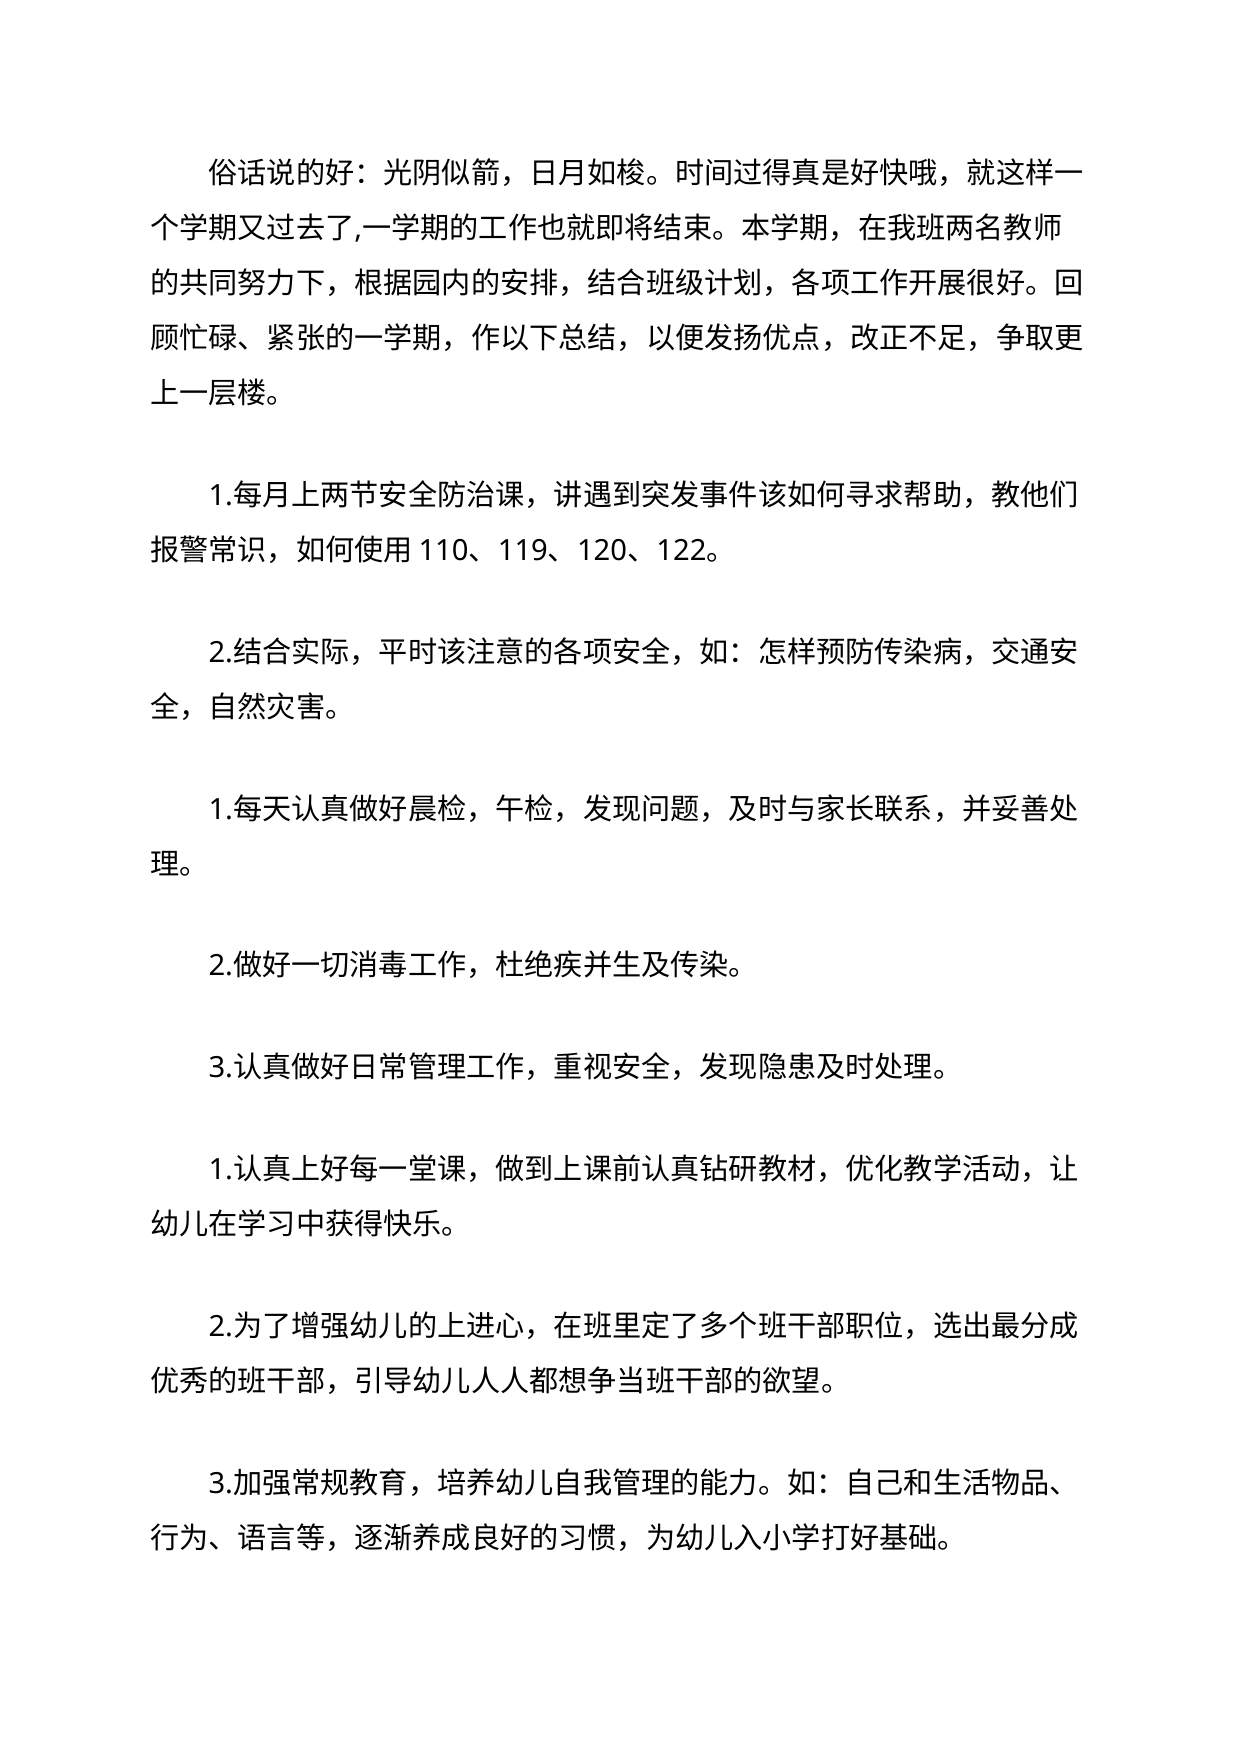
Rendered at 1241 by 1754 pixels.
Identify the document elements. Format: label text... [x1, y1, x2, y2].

text 2.为了增强幼儿的上进心，在班里定了多个班干部职位，选出最分成优秀的班干部，引导幼儿人人都想争当班干部的欲望。 [150, 1303, 1090, 1400]
text 3.加强常规教育，培养幼儿自我管理的能力。如：自己和生活物品、行为、语言等，逐渐养成良好的习惯，为幼儿入小学打好基础。 [150, 1459, 1090, 1557]
text 2.结合实际，平时该注意的各项安全，如：怎样预防传染病，交通安全，自然灾害。 [150, 628, 1090, 726]
text 1.每天认真做好晨检，午检，发现问题，及时与家长联系，并妥善处理。 [150, 785, 1090, 882]
text 俗话说的好：光阴似箭，日月如梭。时间过得真是好快哦，就这样一个学期又过去了,一学期的工作也就即将结束。本学期，在我班两名教师的共同努力下，根据园内的安排，结合班级计划，各项工作开展很好。回顾忙碌、紧张的一学期，作以下总结，以便发扬优点，改正不足，争取更上一层楼。 [150, 150, 1090, 412]
text 1.认真上好每一堂课，做到上课前认真钻研教材，优化教学活动，让幼儿在学习中获得快乐。 [150, 1146, 1090, 1243]
text 1.每月上两节安全防治课，讲遇到突发事件该如何寻求帮助，教他们报警常识，如何使用110、119、120、122。 [150, 471, 1090, 569]
text 3.认真做好日常管理工作，重视安全，发现隐患及时处理。 [150, 1044, 1090, 1086]
text 2.做好一切消毒工作，杜绝疾并生及传染。 [150, 942, 1090, 984]
